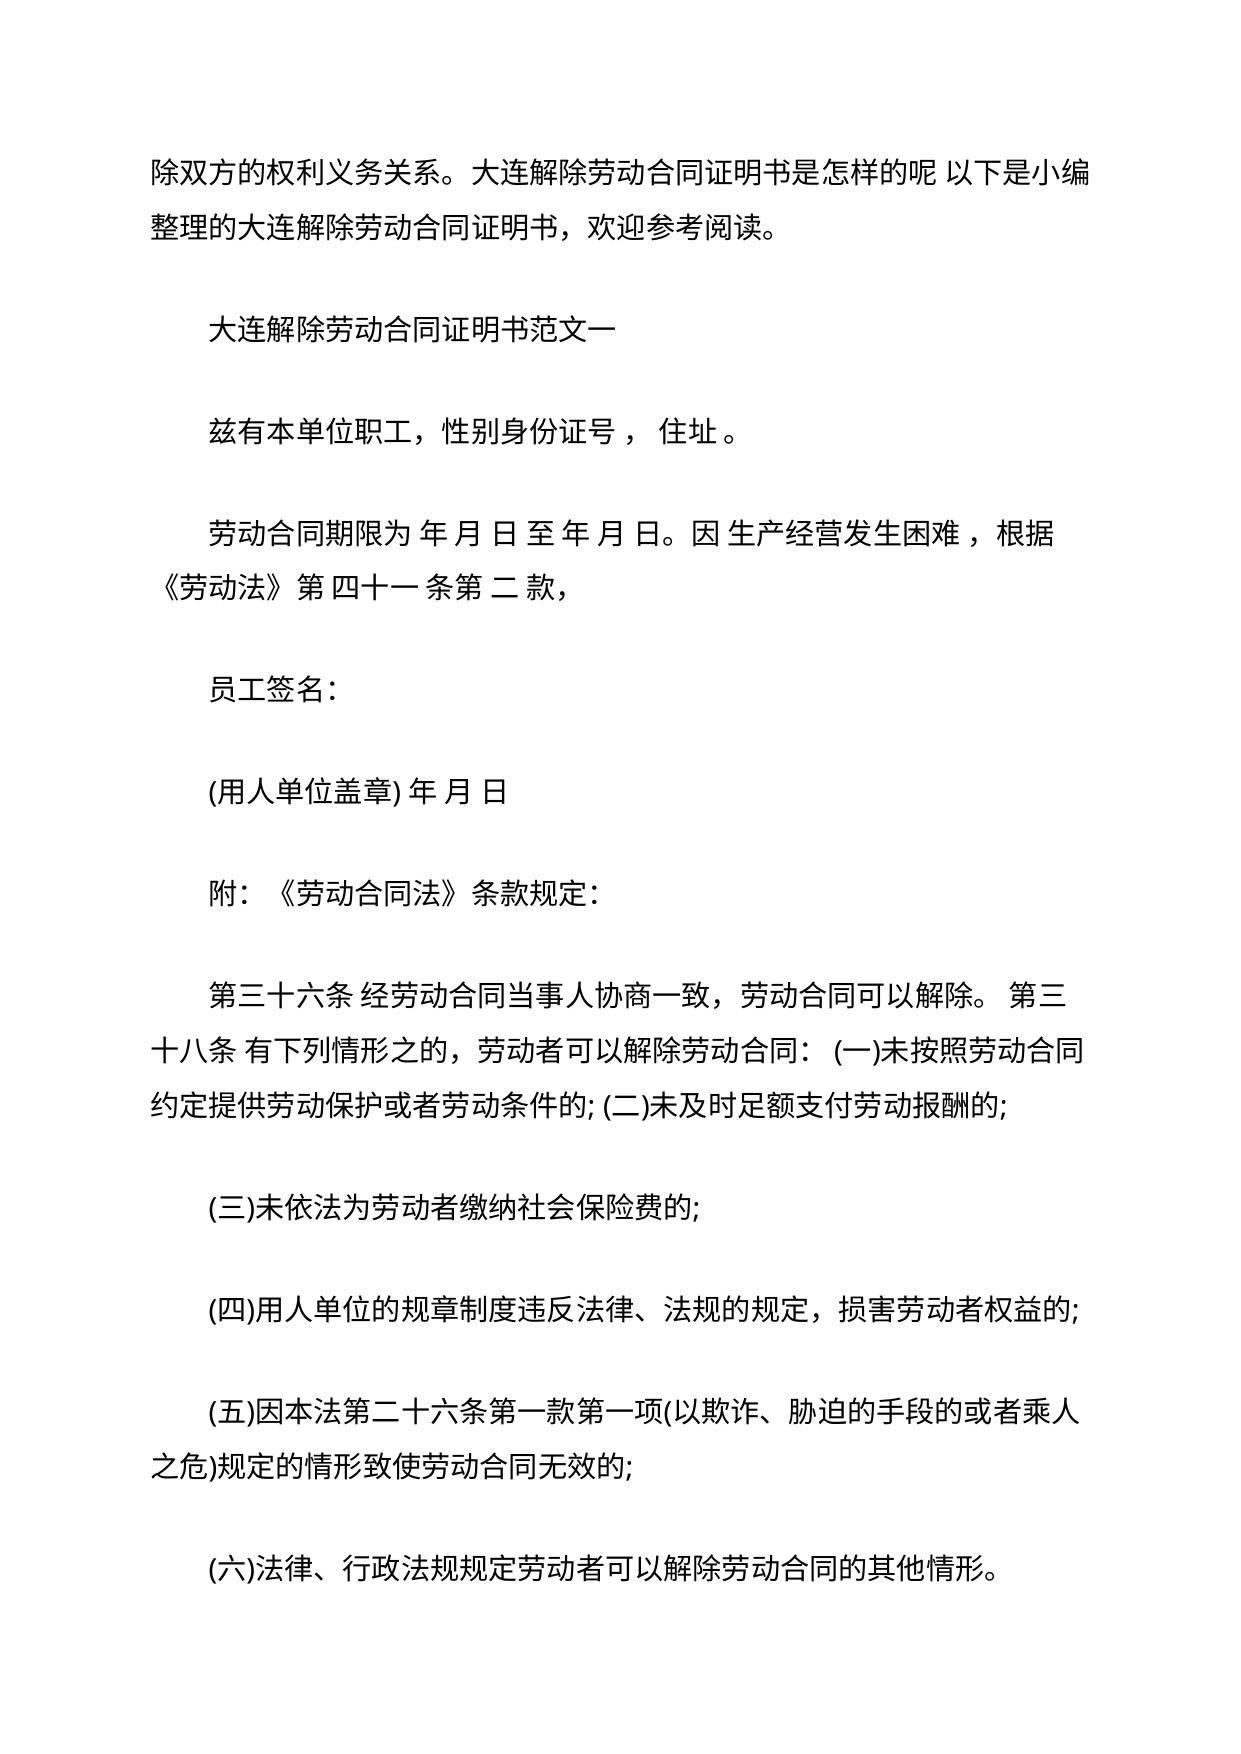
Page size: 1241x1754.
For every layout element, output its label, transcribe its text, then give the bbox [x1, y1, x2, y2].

text (用人单位盖章) 年 月 日 [150, 769, 1090, 811]
text 大连解除劳动合同证明书范文一 [150, 307, 1090, 349]
text (四)用人单位的规章制度违反法律、法规的规定，损害劳动者权益的; [150, 1286, 1090, 1329]
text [150, 150, 1090, 247]
text 附：《劳动合同法》条款规定： [150, 871, 1090, 913]
text (五)因本法第二十六条第一款第一项(以欺诈、胁迫的手段的或者乘人之危)规定的情形致使劳动合同无效的; [150, 1388, 1090, 1486]
text (三)未依法为劳动者缴纳社会保险费的; [150, 1184, 1090, 1227]
text 员工签名： [150, 667, 1090, 709]
text 第三十六条 经劳动合同当事人协商一致，劳动合同可以解除。 第三十八条 有下列情形之的，劳动者可以解除劳动合同： (一)未按照劳动合同约定提供劳动保护或者劳动条件的; (二)未及时足额支付劳动报酬的; [150, 972, 1090, 1125]
text 劳动合同期限为 年 月 日 至 年 月 日。因 生产经营发生困难 ，根据《劳动法》第 四十一 条第 二 款， [150, 510, 1090, 607]
text 兹有本单位职工，性别身份证号 ， 住址 。 [150, 408, 1090, 451]
text (六)法律、行政法规规定劳动者可以解除劳动合同的其他情形。 [150, 1545, 1090, 1588]
